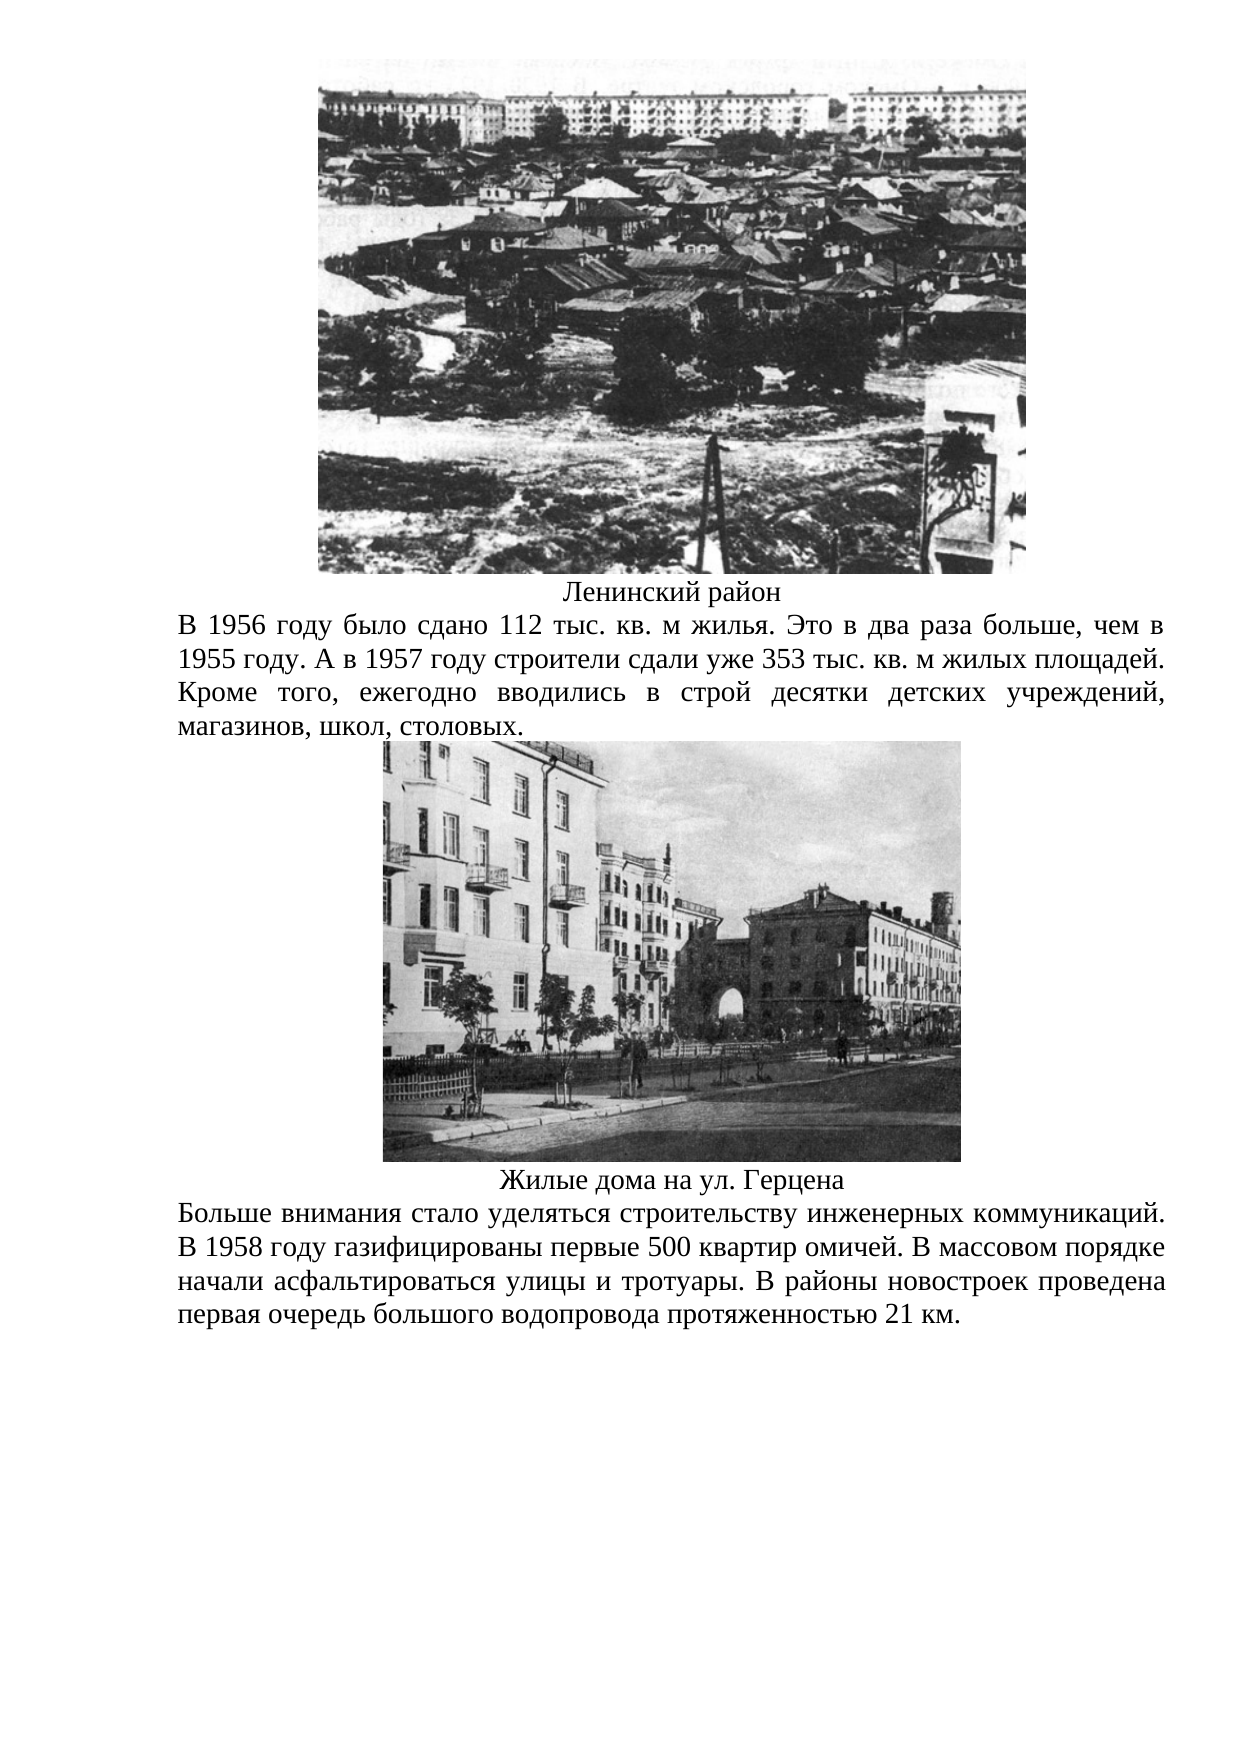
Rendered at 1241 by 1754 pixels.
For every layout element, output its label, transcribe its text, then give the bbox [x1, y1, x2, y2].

text Больше внимания стало уделяться строительству инженерных коммуникаций. В 1958 году газифицированы первые 500 квартир омичей. В массовом порядке начали асфальтироваться улицы и тротуары. В районы новостроек проведена первая очередь большого водопровода протяженностью 21 км. [177, 1196, 1167, 1330]
text Жилые дома на ул. Герцена [177, 1162, 1167, 1196]
picture [382, 741, 961, 1162]
picture [318, 59, 1026, 574]
text В 1956 году было сдано 112 тыс. кв. м жилья. Это в два раза больше, чем в 1955 году. А в 1957 году строители сдали уже 353 тыс. кв. м жилых площадей. Кроме того, ежегодно вводились в строй десятки детских учреждений, магазинов, школ, столовых. [177, 607, 1167, 742]
text Ленинский район [177, 574, 1167, 607]
